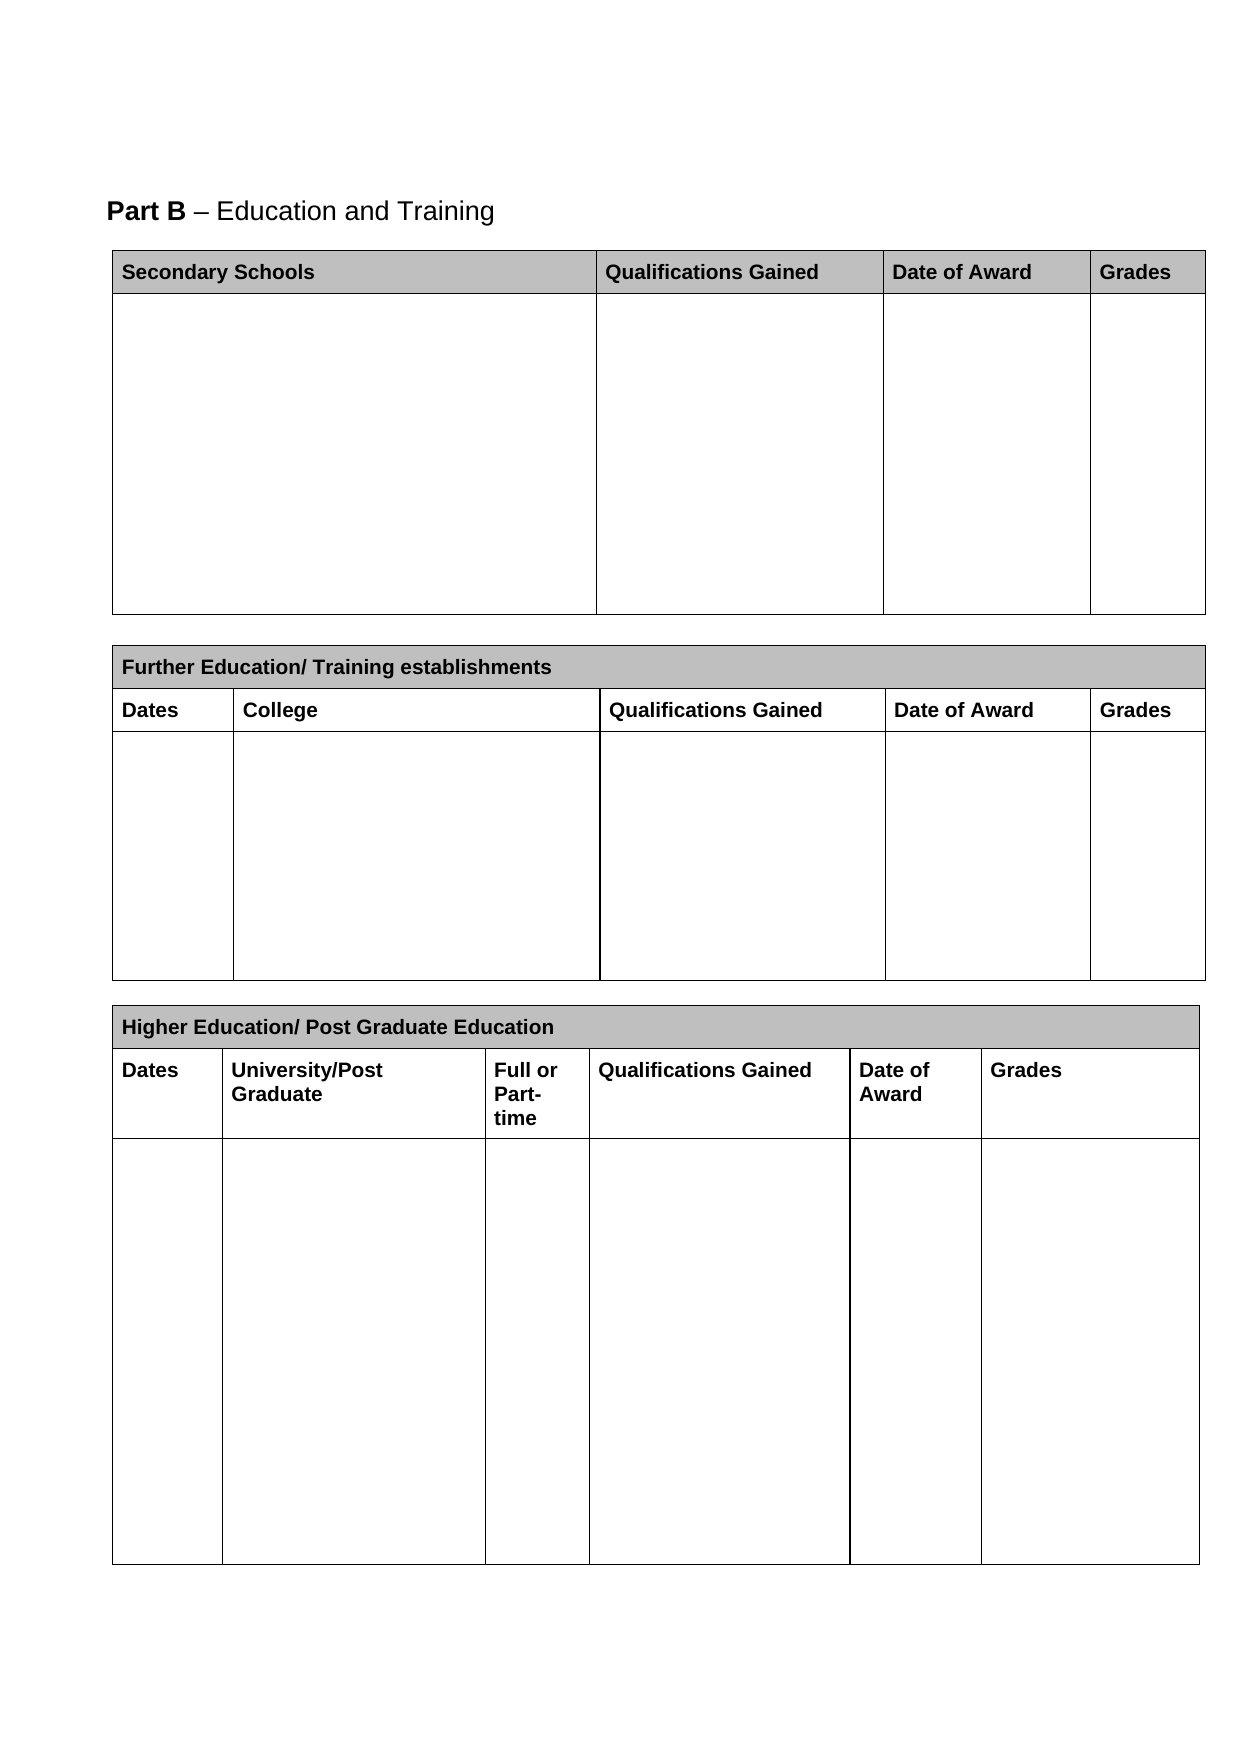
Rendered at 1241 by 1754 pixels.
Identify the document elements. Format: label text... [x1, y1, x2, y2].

table_cell [486, 1139, 589, 1564]
table_cell Date of Award [851, 1049, 981, 1138]
table_cell University/Post Graduate [223, 1049, 485, 1138]
table_header Grades [1091, 251, 1205, 293]
table_cell [982, 1139, 1199, 1564]
table_cell [234, 732, 599, 980]
table_cell College [234, 689, 599, 731]
table_cell Dates [113, 689, 233, 731]
table_cell Grades [982, 1049, 1199, 1138]
table_header Secondary Schools [113, 251, 596, 293]
table_cell [113, 1139, 222, 1564]
table_cell Grades [1091, 689, 1205, 731]
table_header Further Education/ Training establishments [113, 646, 1205, 688]
table_cell Full or Part-time [486, 1049, 589, 1138]
table_cell [223, 1139, 485, 1564]
table_cell [590, 1139, 849, 1564]
table_cell Date of Award [886, 689, 1090, 731]
table_cell Qualifications Gained [601, 689, 885, 731]
table_cell Dates [113, 1049, 222, 1138]
table_cell [597, 294, 883, 614]
table_header Date of Award [884, 251, 1090, 293]
table_header Qualifications Gained [597, 251, 883, 293]
table_cell Qualifications Gained [590, 1049, 849, 1138]
table_cell [1091, 294, 1205, 614]
table_cell [886, 732, 1090, 980]
table_cell [1091, 732, 1205, 980]
text Part B – Education and Training [106, 195, 1090, 226]
table_cell [113, 294, 596, 614]
table_header Higher Education/ Post Graduate Education [113, 1006, 1199, 1048]
table_cell [851, 1139, 981, 1564]
table_cell [601, 732, 885, 980]
table_cell [884, 294, 1090, 614]
table_cell [113, 732, 233, 980]
